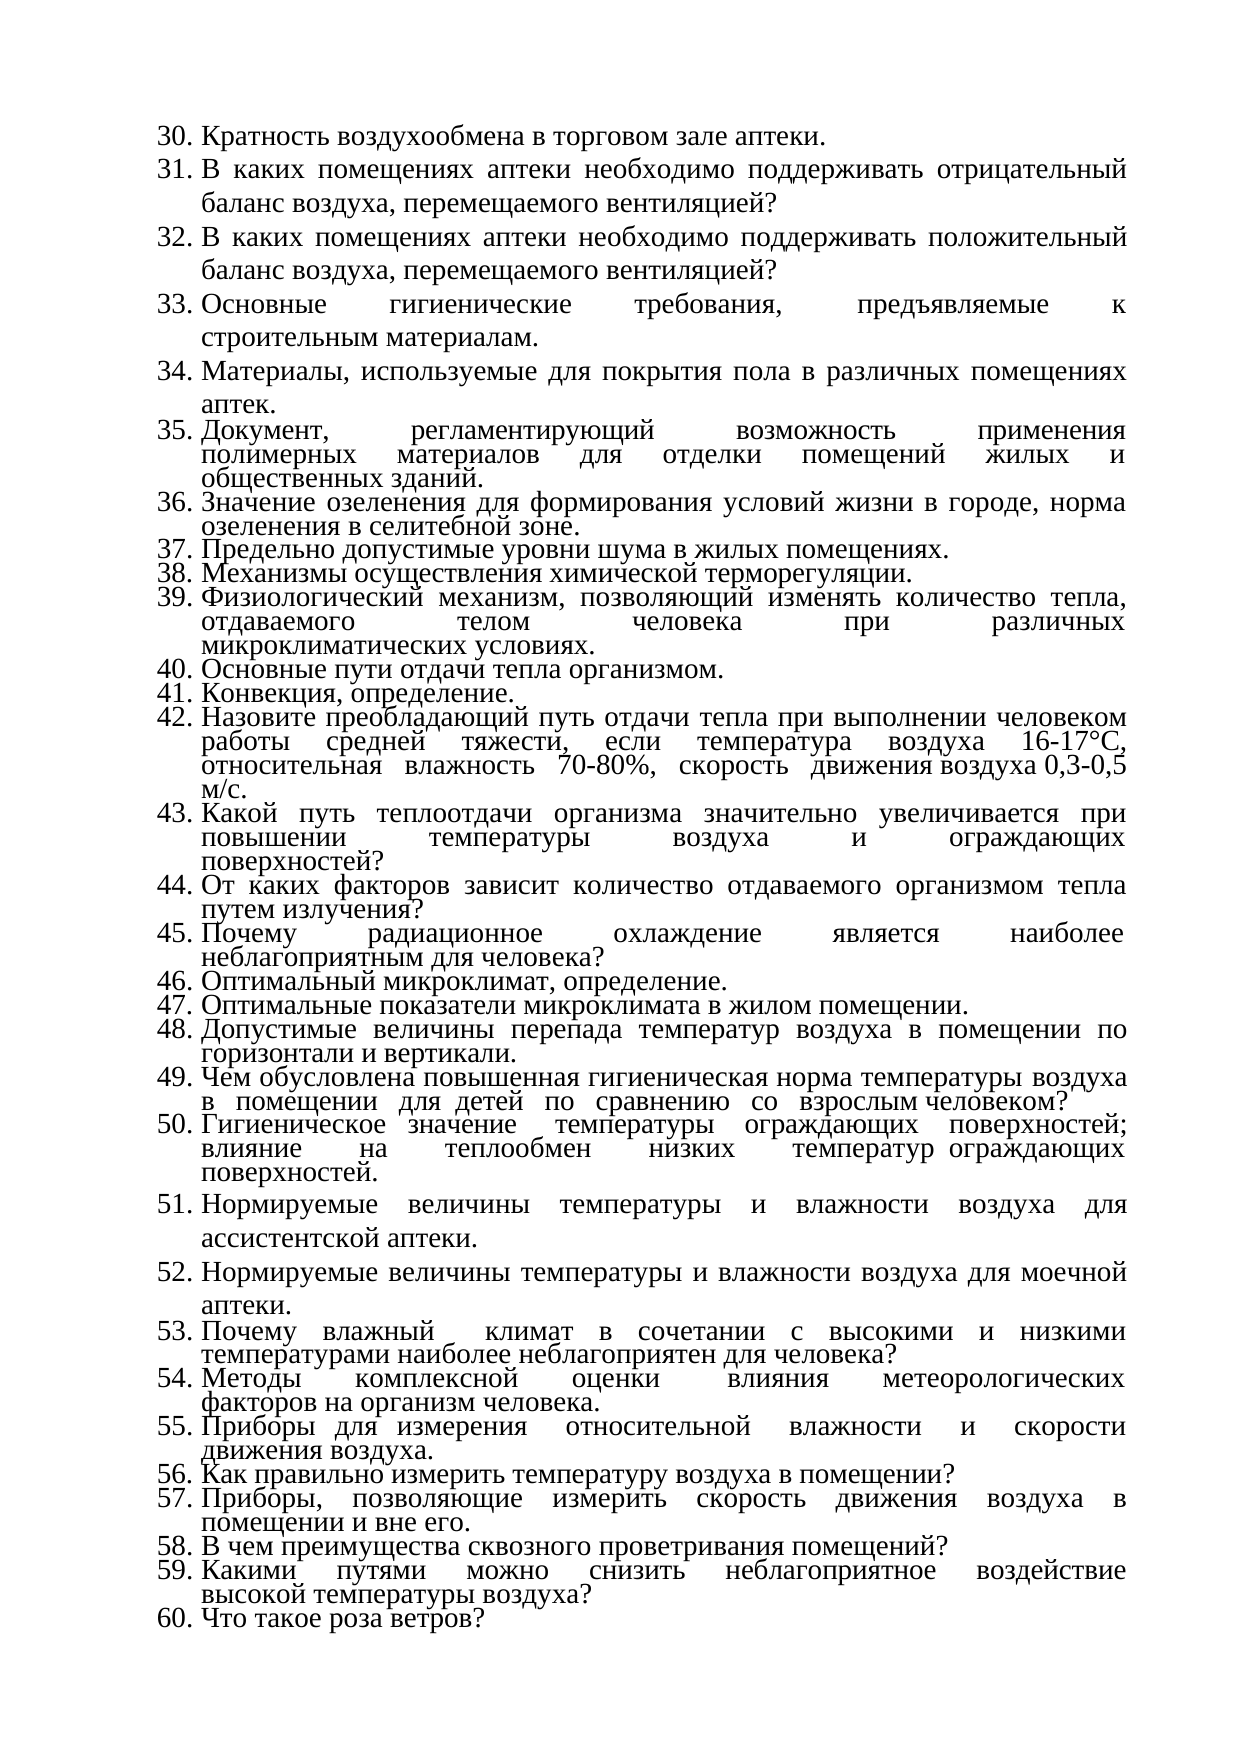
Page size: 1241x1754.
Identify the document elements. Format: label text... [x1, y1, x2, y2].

list В чем преимущества сквозного проветривания помещений? [157, 1536, 1127, 1560]
list Допустимые величины перепада температур воздуха в помещении по горизонтали и вертикали. [157, 1019, 1127, 1067]
list Основные пути отдачи тепла организмом. [157, 659, 1127, 683]
list Нормируемые величины температуры и влажности воздуха для ассистентской аптеки. [157, 1187, 1128, 1254]
list Основные гигиенические требования, предъявляемые к строительным материалам. [157, 286, 1127, 353]
list Нормируемые величины температуры и влажности воздуха для моечной аптеки. [157, 1254, 1128, 1321]
list Значение озеленения для формирования условий жизни в городе, норма озеленения в селитебной зоне. [157, 492, 1127, 540]
list Механизмы осуществления химической терморегуляции. [157, 564, 1127, 588]
list Кратность воздухообмена в торговом зале аптеки. [157, 118, 1128, 152]
list Гигиеническое значение температуры ограждающих поверхностей; влияние на теплообмен низких температур ограждающих поверхностей. [157, 1115, 1127, 1187]
list Чем обусловлена повышенная гигиеническая норма температуры воздуха в помещении для детей по сравнению со взрослым человеком? [157, 1067, 1127, 1115]
list Оптимальные показатели микроклимата в жилом помещении. [157, 995, 1127, 1019]
list Физиологический механизм, позволяющий изменять количество тепла, отдаваемого телом человека при различных микроклиматических условиях. [157, 588, 1127, 659]
list Приборы для измерения относительной влажности и скорости движения воздуха. [157, 1417, 1127, 1464]
list Почему влажный климат в сочетании с высокими и низкими температурами наиболее неблагоприятен для человека? [157, 1321, 1127, 1369]
list В каких помещениях аптеки необходимо поддерживать отрицательный баланс воздуха, перемещаемого вентиляцией? [157, 152, 1128, 219]
list Оптимальный микроклимат, определение. [157, 971, 1127, 995]
list Что такое роза ветров? [157, 1608, 1127, 1632]
list Как правильно измерить температуру воздуха в помещении? [157, 1464, 1127, 1488]
list Какой путь теплоотдачи организма значительно увеличивается при повышении температуры воздуха и ограждающих поверхностей? [157, 803, 1127, 875]
list Почему радиационное охлаждение является наиболее неблагоприятным для человека? [157, 923, 1127, 971]
list Приборы, позволяющие измерить скорость движения воздуха в помещении и вне его. [157, 1488, 1127, 1536]
list Конвекция, определение. [157, 683, 1127, 707]
list Материалы, используемые для покрытия пола в различных помещениях аптек. [157, 353, 1128, 420]
list Какими путями можно снизить неблагоприятное воздействие высокой температуры воздуха? [157, 1560, 1127, 1608]
list Документ, регламентирующий возможность применения полимерных материалов для отделки помещений жилых и общественных зданий. [157, 420, 1127, 492]
list Методы комплексной оценки влияния метеорологических факторов на организм человека. [157, 1369, 1127, 1417]
list Назовите преобладающий путь отдачи тепла при выполнении человеком работы средней тяжести, если температура воздуха 16-17°С, относительная влажность 70-80%, скорость движения воздуха 0,3-0,5 м/с. [157, 707, 1127, 803]
list В каких помещениях аптеки необходимо поддерживать положительный баланс воздуха, перемещаемого вентиляцией? [157, 219, 1128, 286]
list От каких факторов зависит количество отдаваемого организмом тепла путем излучения? [157, 875, 1127, 923]
list Предельно допустимые уровни шума в жилых помещениях. [157, 540, 1127, 564]
